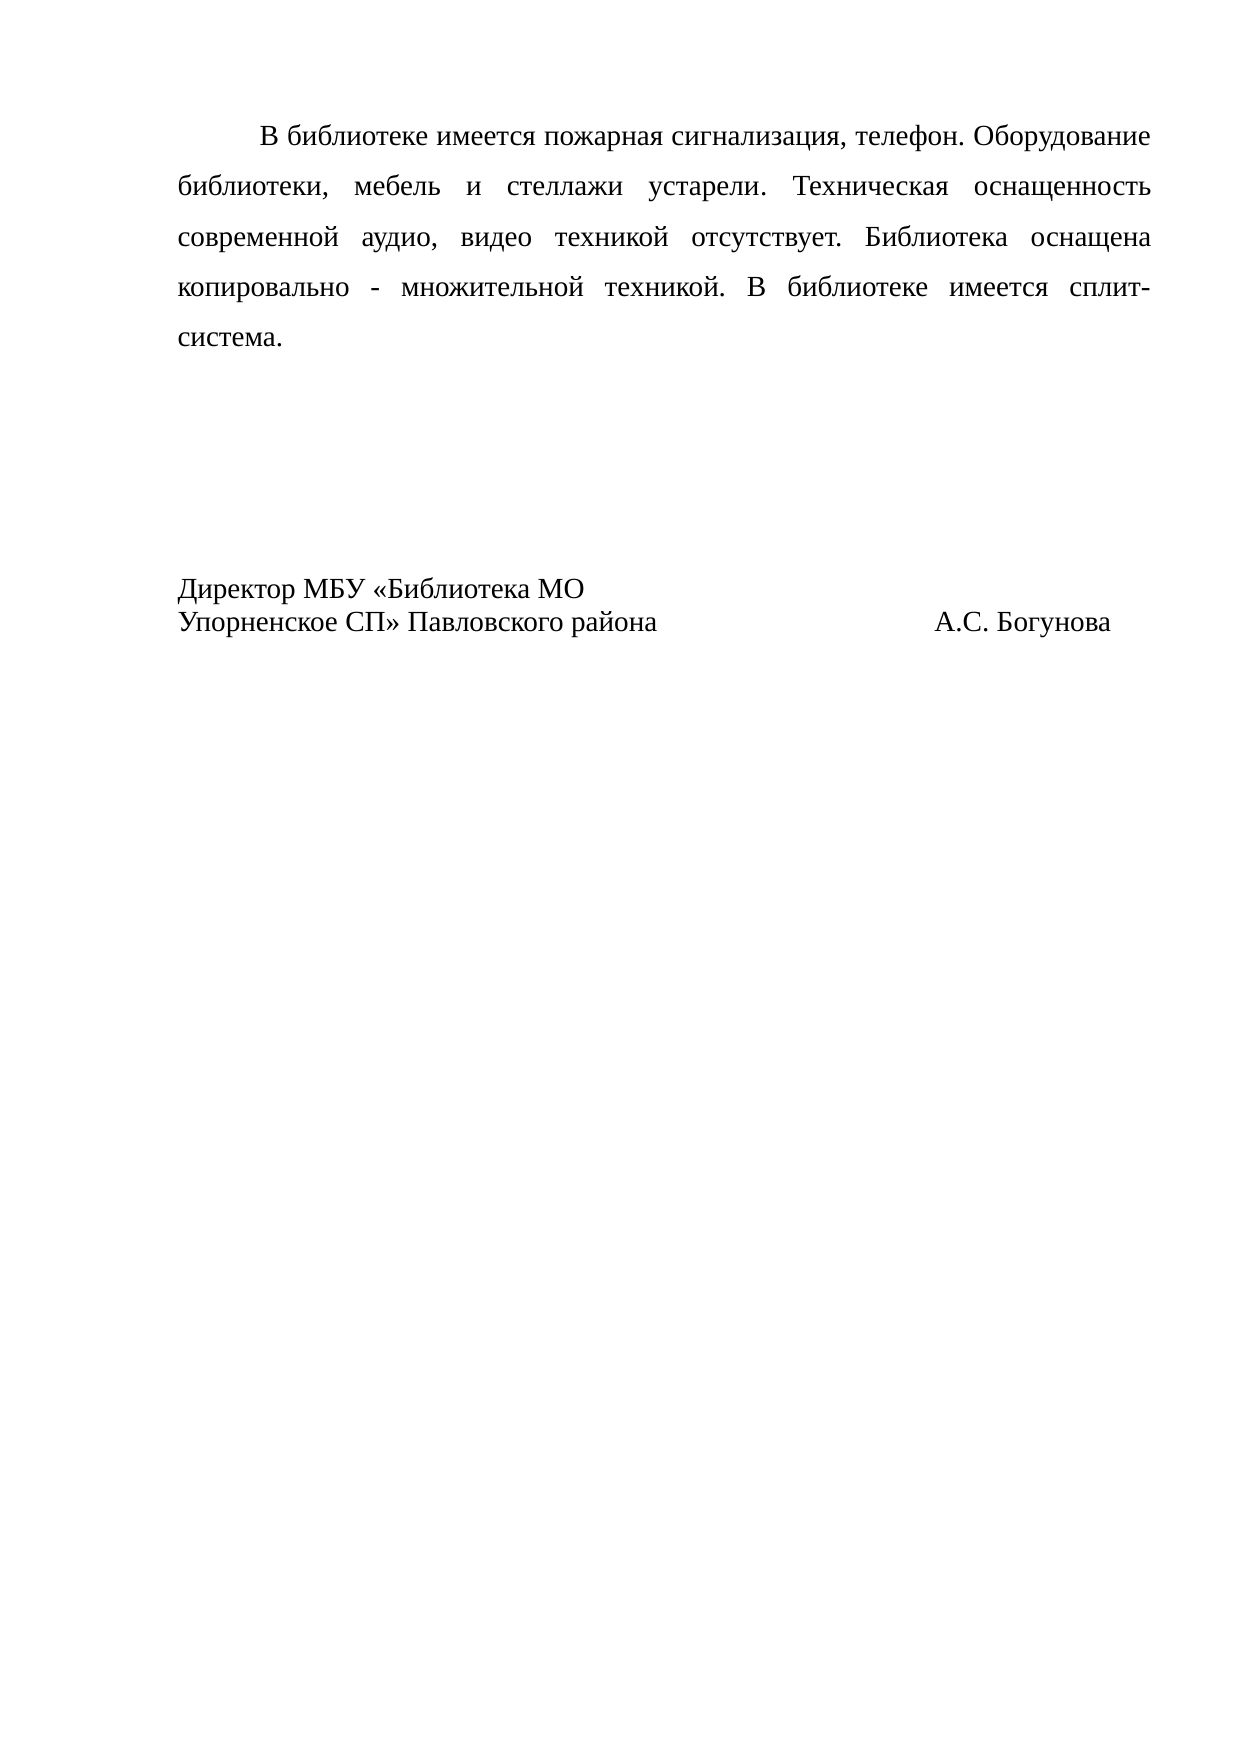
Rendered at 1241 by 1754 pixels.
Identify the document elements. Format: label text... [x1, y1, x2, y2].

text Упорненское СП» Павловского района А.С. Богунова [177, 604, 1152, 638]
text В библиотеке имеется пожарная сигнализация, телефон. Оборудование библиотеки, мебель и стеллажи устарели. Техническая оснащенность современной аудио, видео техникой отсутствует. Библиотека оснащена копировально - множительной техникой. В библиотеке имеется сплит-система. [177, 118, 1152, 353]
text Директор МБУ «Библиотека МО [177, 571, 1152, 604]
